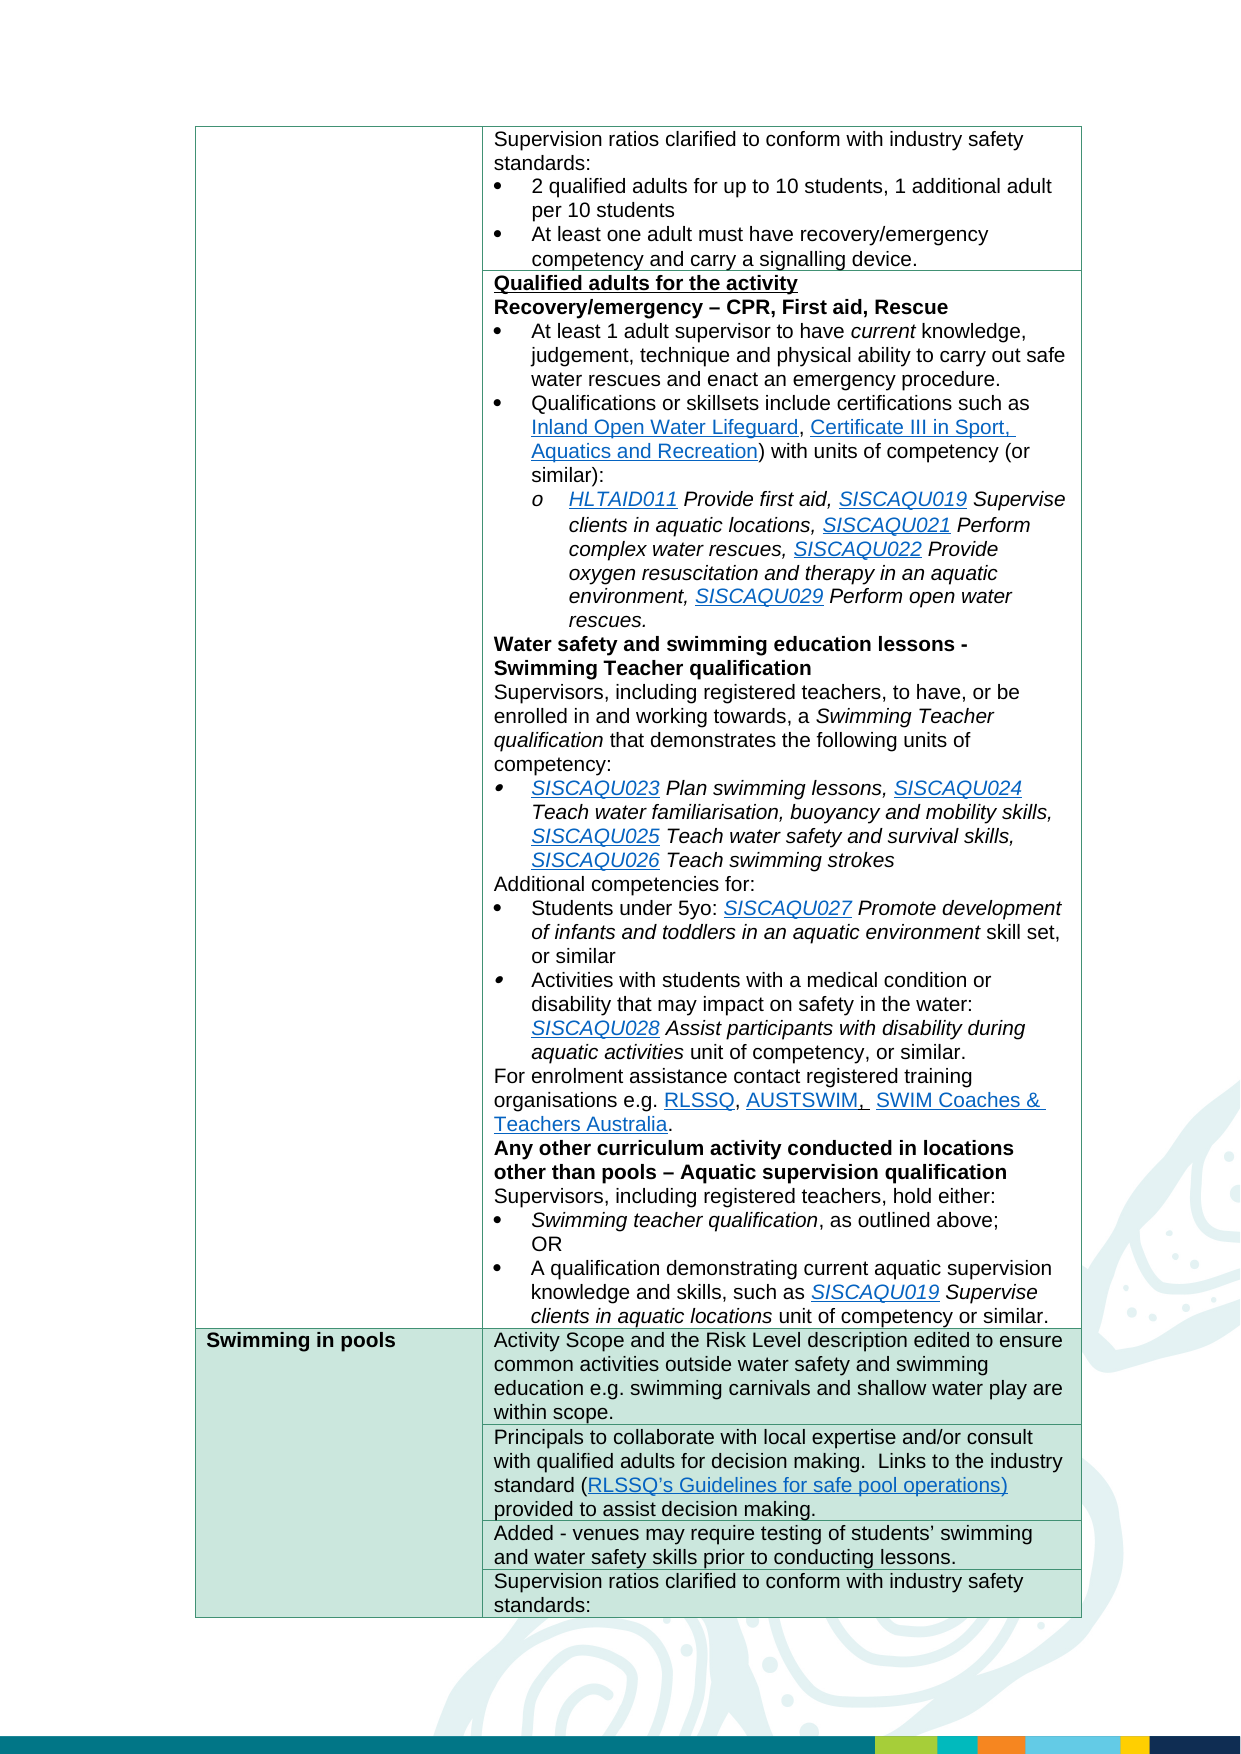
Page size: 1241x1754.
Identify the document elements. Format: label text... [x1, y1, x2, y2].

table_cell Added - venues may require testing of students’ swimming and water safety skills prior to conducting lessons. [483, 1521, 1081, 1569]
picture [0, 0, 1241, 1754]
table_cell Swimming in pools [196, 1329, 482, 1617]
table_cell Qualified adults for the activity Recovery/emergency – CPR, First aid, Rescue At least 1 adult supervisor to have current knowledge, judgement, technique and physical ability to carry out safe water rescues and enact an emergency procedure. Qualifications or skillsets include certifications such as Inland Open Water Lifeguard, Certificate III in Sport, Aquatics and Recreation) with units of competency (or similar): HLTAID011 Provide first aid, SISCAQU019 Supervise clients in aquatic locations, SISCAQU021 Perform complex water rescues, SISCAQU022 Provide oxygen resuscitation and therapy in an aquatic environment, SISCAQU029 Perform open water rescues. Water safety and swimming education lessons - Swimming Teacher qualification Supervisors, including registered teachers, to have, or be enrolled in and working towards, a Swimming Teacher qualification that demonstrates the following units of competency: SISCAQU023 Plan swimming lessons, SISCAQU024 Teach water familiarisation, buoyancy and mobility skills, SISCAQU025 Teach water safety and survival skills, SISCAQU026 Teach swimming strokes Additional competencies for: Students under 5yo: SISCAQU027 Promote development of infants and toddlers in an aquatic environment skill set, or similar Activities with students with a medical condition or disability that may impact on safety in the water: SISCAQU028 Assist participants with disability during aquatic activities unit of competency, or similar. For enrolment assistance contact registered training organisations e.g. RLSSQ, AUSTSWIM, SWIM Coaches & Teachers Australia. Any other curriculum activity conducted in locations other than pools – Aquatic supervision qualification Supervisors, including registered teachers, hold either: Swimming teacher qualification, as outlined above; OR A qualification demonstrating current aquatic supervision knowledge and skills, such as SISCAQU019 Supervise clients in aquatic locations unit of competency or similar. [483, 271, 1081, 1328]
table_cell Supervision ratios clarified to conform with industry safety standards: 2 qualified adults for up to 10 students, 1 additional adult per 10 students At least one adult must have recovery/emergency competency and carry a signalling device. [483, 127, 1081, 270]
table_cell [483, 1570, 1081, 1617]
table_cell Activity Scope and the Risk Level description edited to ensure common activities outside water safety and swimming education e.g. swimming carnivals and shallow water play are within scope. [483, 1329, 1081, 1424]
table_cell Principals to collaborate with local expertise and/or consult with qualified adults for decision making. Links to the industry standard (RLSSQ’s Guidelines for safe pool operations) provided to assist decision making. [483, 1425, 1081, 1520]
